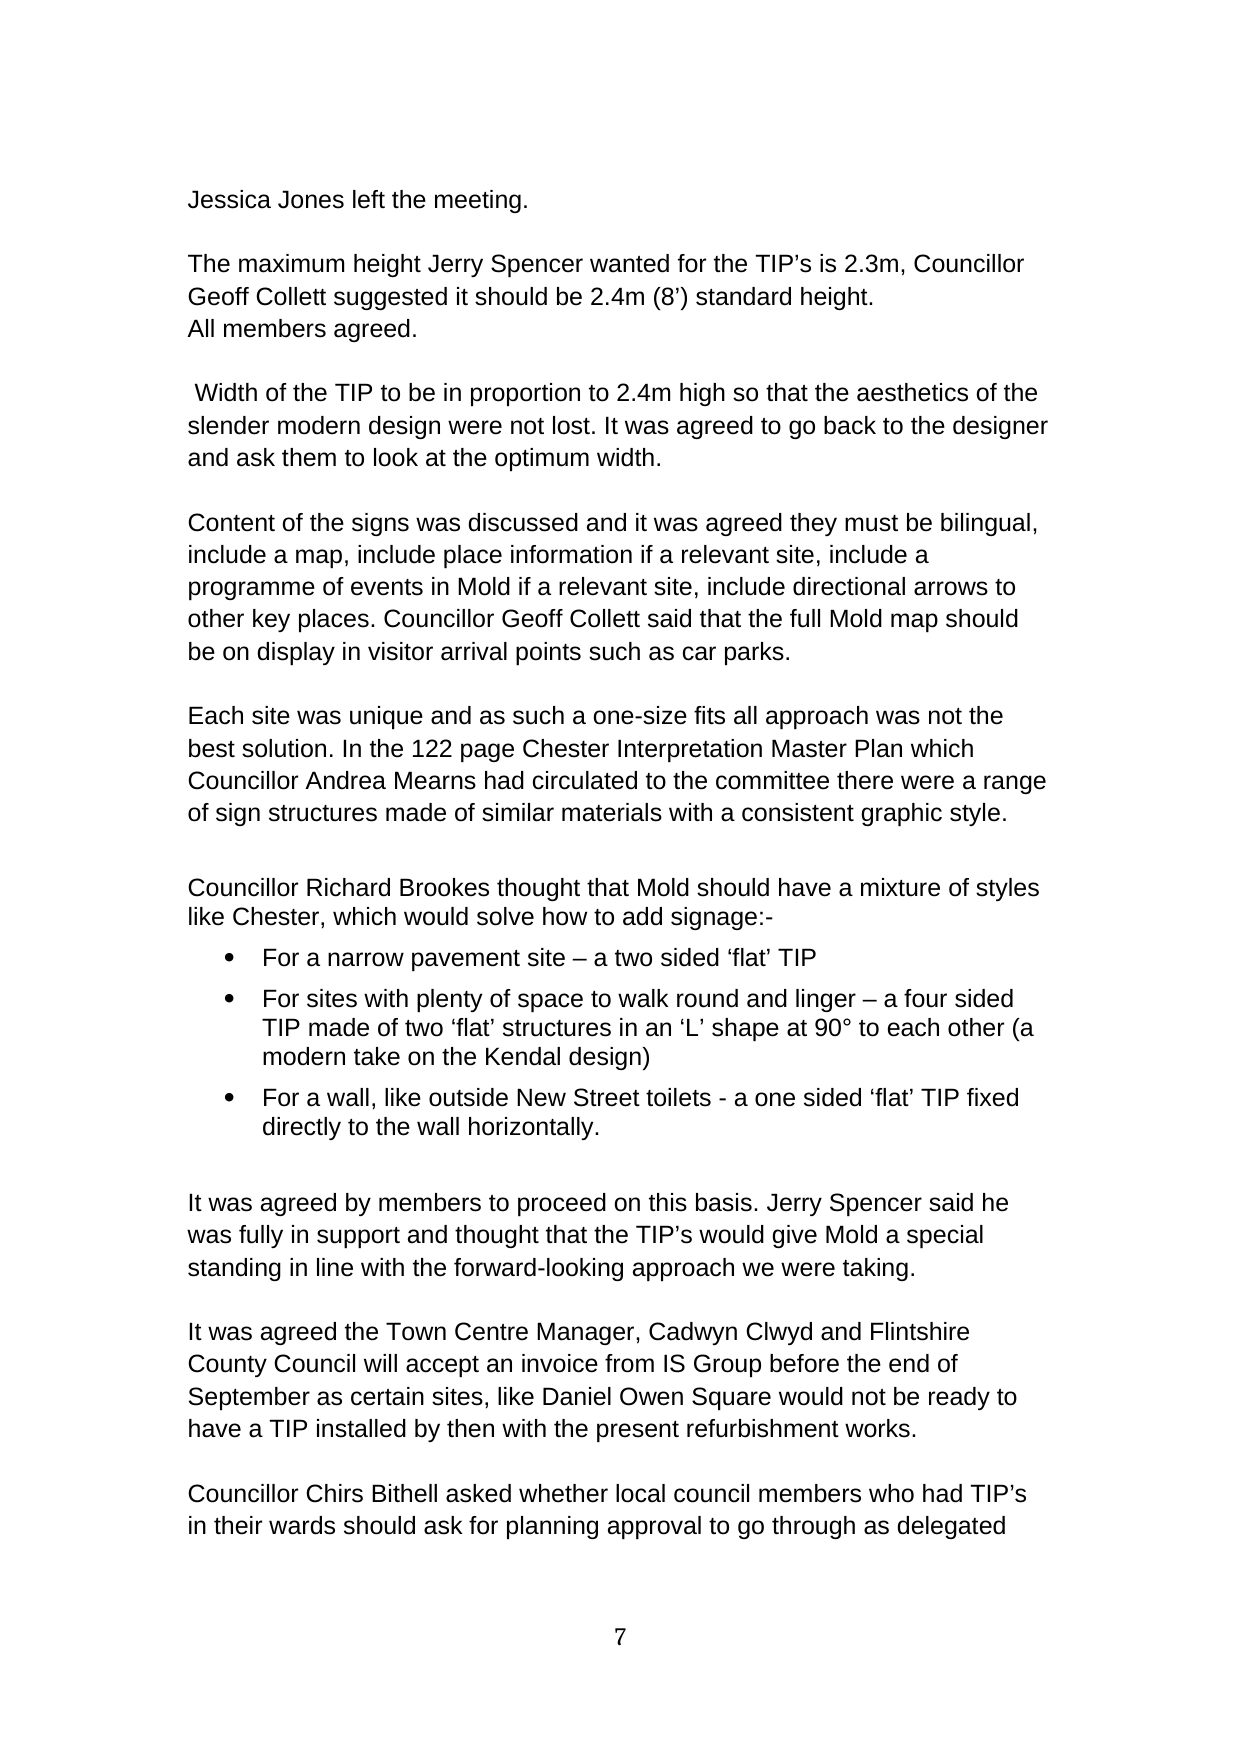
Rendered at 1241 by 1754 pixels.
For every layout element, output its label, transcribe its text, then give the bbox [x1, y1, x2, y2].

text Each site was unique and as such a one-size fits all approach was not the best solution. In the 122 page Chester Interpretation Master Plan which Councillor Andrea Mearns had circulated to the committee there were a range of sign structures made of similar materials with a consistent graphic style. [187, 699, 1053, 828]
text Content of the signs was discussed and it was agreed they must be bilingual, include a map, include place information if a relevant site, include a programme of events in Mold if a relevant site, include directional arrows to other key places. Councillor Geoff Collett said that the full Mold map should be on display in visitor arrival points such as car parks. [187, 505, 1053, 667]
text Width of the TIP to be in proportion to 2.4m high so that the aesthetics of the slender modern design were not lost. It was agreed to go back to the designer and ask them to look at the optimum width. [187, 376, 1053, 473]
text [187, 1476, 1053, 1541]
text Jessica Jones left the meeting. [187, 182, 1053, 214]
list For a wall, like outside New Street toilets - a one sided ‘flat’ TIP fixed directly to the wall horizontally. [225, 1083, 1053, 1141]
text It was agreed the Town Centre Manager, Cadwyn Clwyd and Flintshire County Council will accept an invoice from IS Group before the end of September as certain sites, like Daniel Owen Square would not be ready to have a TIP installed by then with the present refurbishment works. [187, 1315, 1053, 1444]
text All members agreed. [187, 311, 1053, 344]
text Councillor Richard Brookes thought that Mold should have a mixture of styles like Chester, which would solve how to add signage:- [187, 873, 1053, 930]
list For sites with plenty of space to walk round and linger – a four sided TIP made of two ‘flat’ structures in an ‘L’ shape at 90° to each other (a modern take on the Kendal design) [225, 984, 1053, 1071]
list For a narrow pavement site – a two sided ‘flat’ TIP [225, 943, 1053, 972]
text The maximum height Jerry Spencer wanted for the TIP’s is 2.3m, Councillor Geoff Collett suggested it should be 2.4m (8’) standard height. [187, 247, 1053, 311]
text It was agreed by members to proceed on this basis. Jerry Spencer said he was fully in support and thought that the TIP’s would give Mold a special standing in line with the forward-looking approach we were taking. [187, 1186, 1053, 1282]
